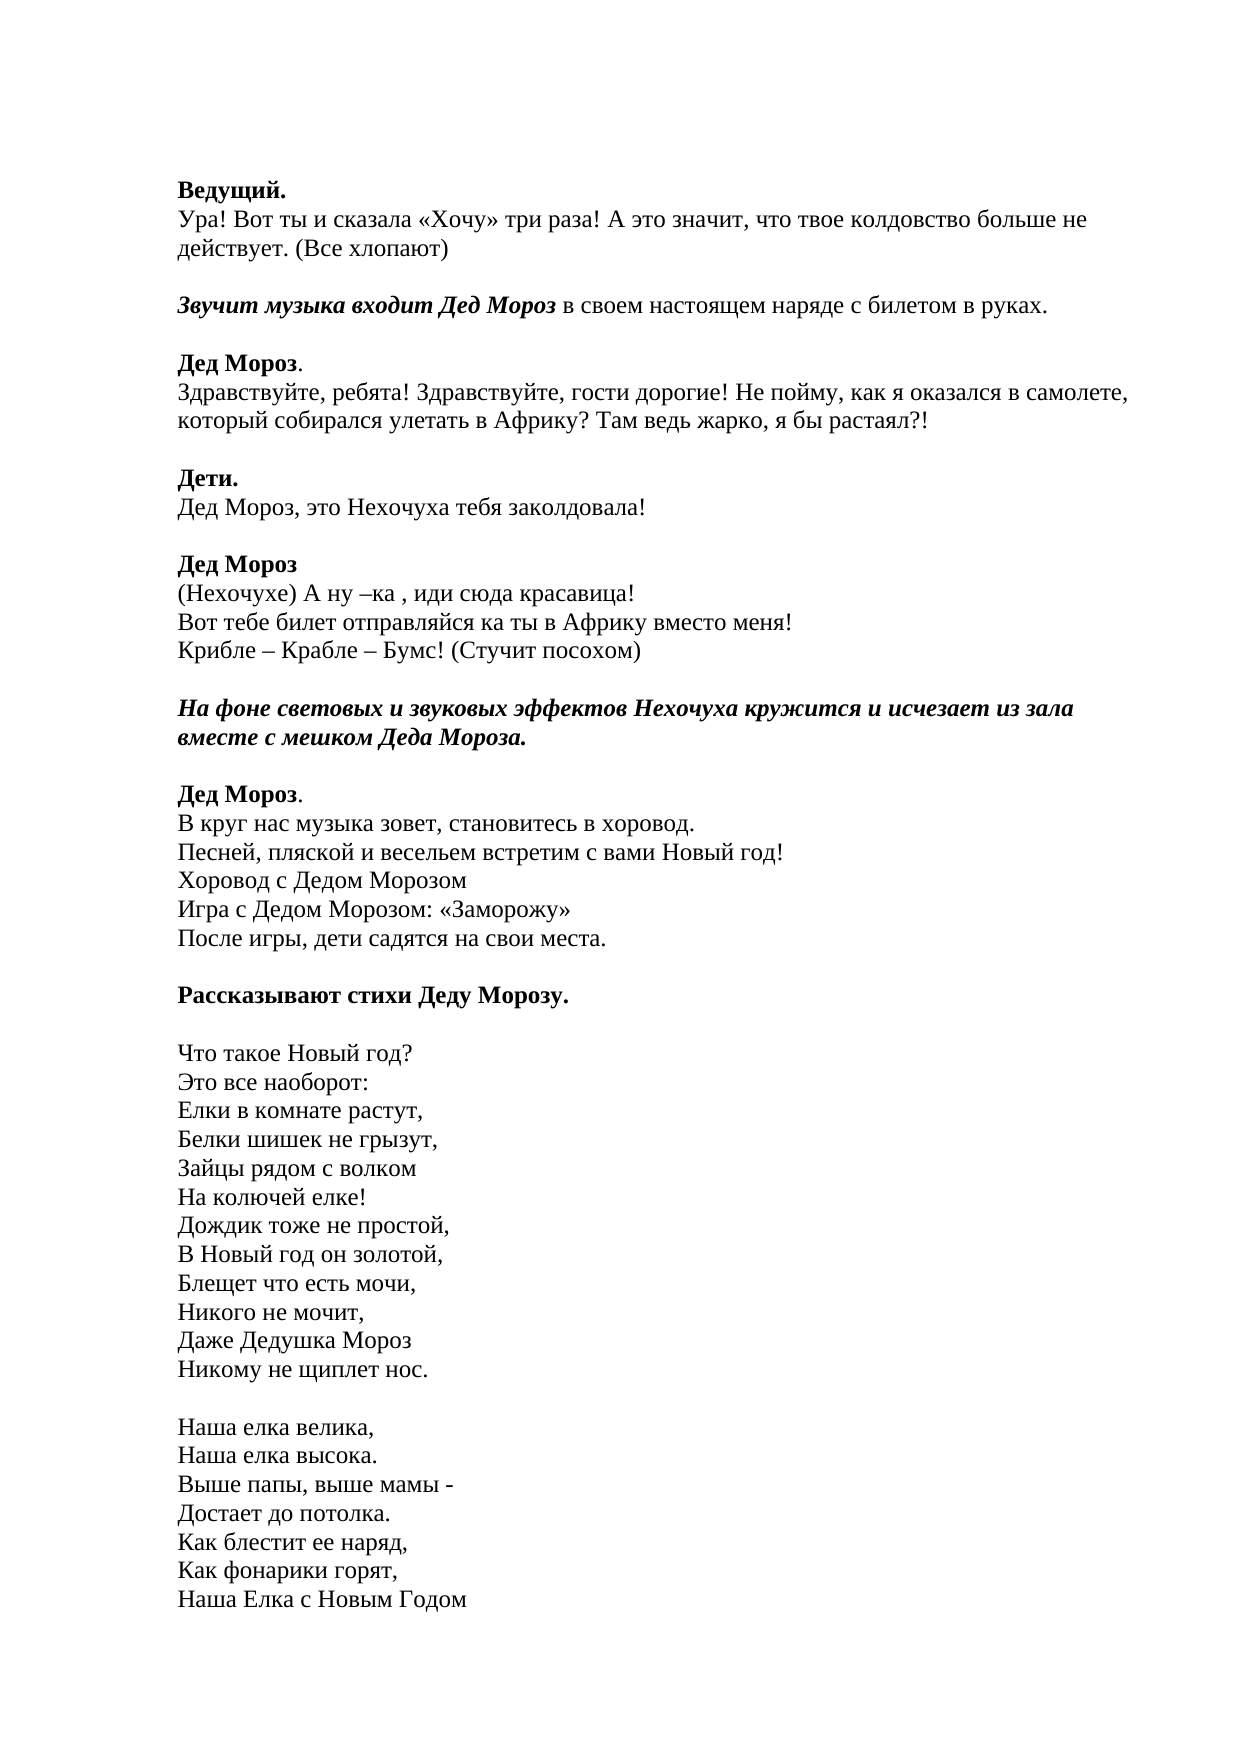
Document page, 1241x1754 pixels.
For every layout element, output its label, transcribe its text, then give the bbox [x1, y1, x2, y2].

text Рассказывают стихи Деду Морозу. [177, 981, 1152, 1009]
text На фоне световых и звуковых эффектов Нехочуха кружится и исчезает из зала вместе с мешком Деда Мороза. [177, 693, 1152, 751]
text Дед Мороз. [177, 348, 1152, 377]
text Песней, пляской и весельем встретим с вами Новый год! [177, 837, 1152, 866]
text Дети. [177, 463, 1152, 492]
text Игра с Дедом Морозом: «Заморожу» [177, 894, 1152, 923]
text Ура! Вот ты и сказала «Хочу» три раза! А это значит, что твое колдовство больше не действует. (Все хлопают) [177, 204, 1152, 262]
text Здравствуйте, ребята! Здравствуйте, гости дорогие! Не пойму, как я оказался в самолете, который собирался улетать в Африку? Там ведь жарко, я бы растаял?! [177, 377, 1152, 434]
text В круг нас музыка зовет, становитесь в хоровод. [177, 808, 1152, 837]
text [177, 1412, 1152, 1613]
text Вот тебе билет отправляйся ка ты в Африку вместо меня! [177, 607, 1152, 636]
text Дед Мороз, это Нехочуха тебя заколдовала! [177, 492, 1152, 521]
text Крибле – Крабле – Бумс! (Стучит посохом) [177, 636, 1152, 664]
text Дед Мороз. [177, 779, 1152, 808]
text Ведущий. [177, 176, 1152, 204]
text Дед Мороз [177, 549, 1152, 578]
text Звучит музыка входит Дед Мороз в своем настоящем наряде с билетом в руках. [177, 291, 1152, 319]
text Что такое Новый год? Это все наоборот: Елки в комнате растут, Белки шишек не грызут, Зайцы рядом с волком На колючей елке! Дождик тоже не простой, В Новый год он золотой, Блещет что есть мочи, Никого не мочит, Даже Дедушка Мороз Никому не щиплет нос. [177, 1038, 1152, 1383]
text (Нехочухе) А ну –ка , иди сюда красавица! [177, 578, 1152, 607]
text Хоровод с Дедом Морозом [177, 866, 1152, 894]
text После игры, дети садятся на свои места. [177, 923, 1152, 952]
